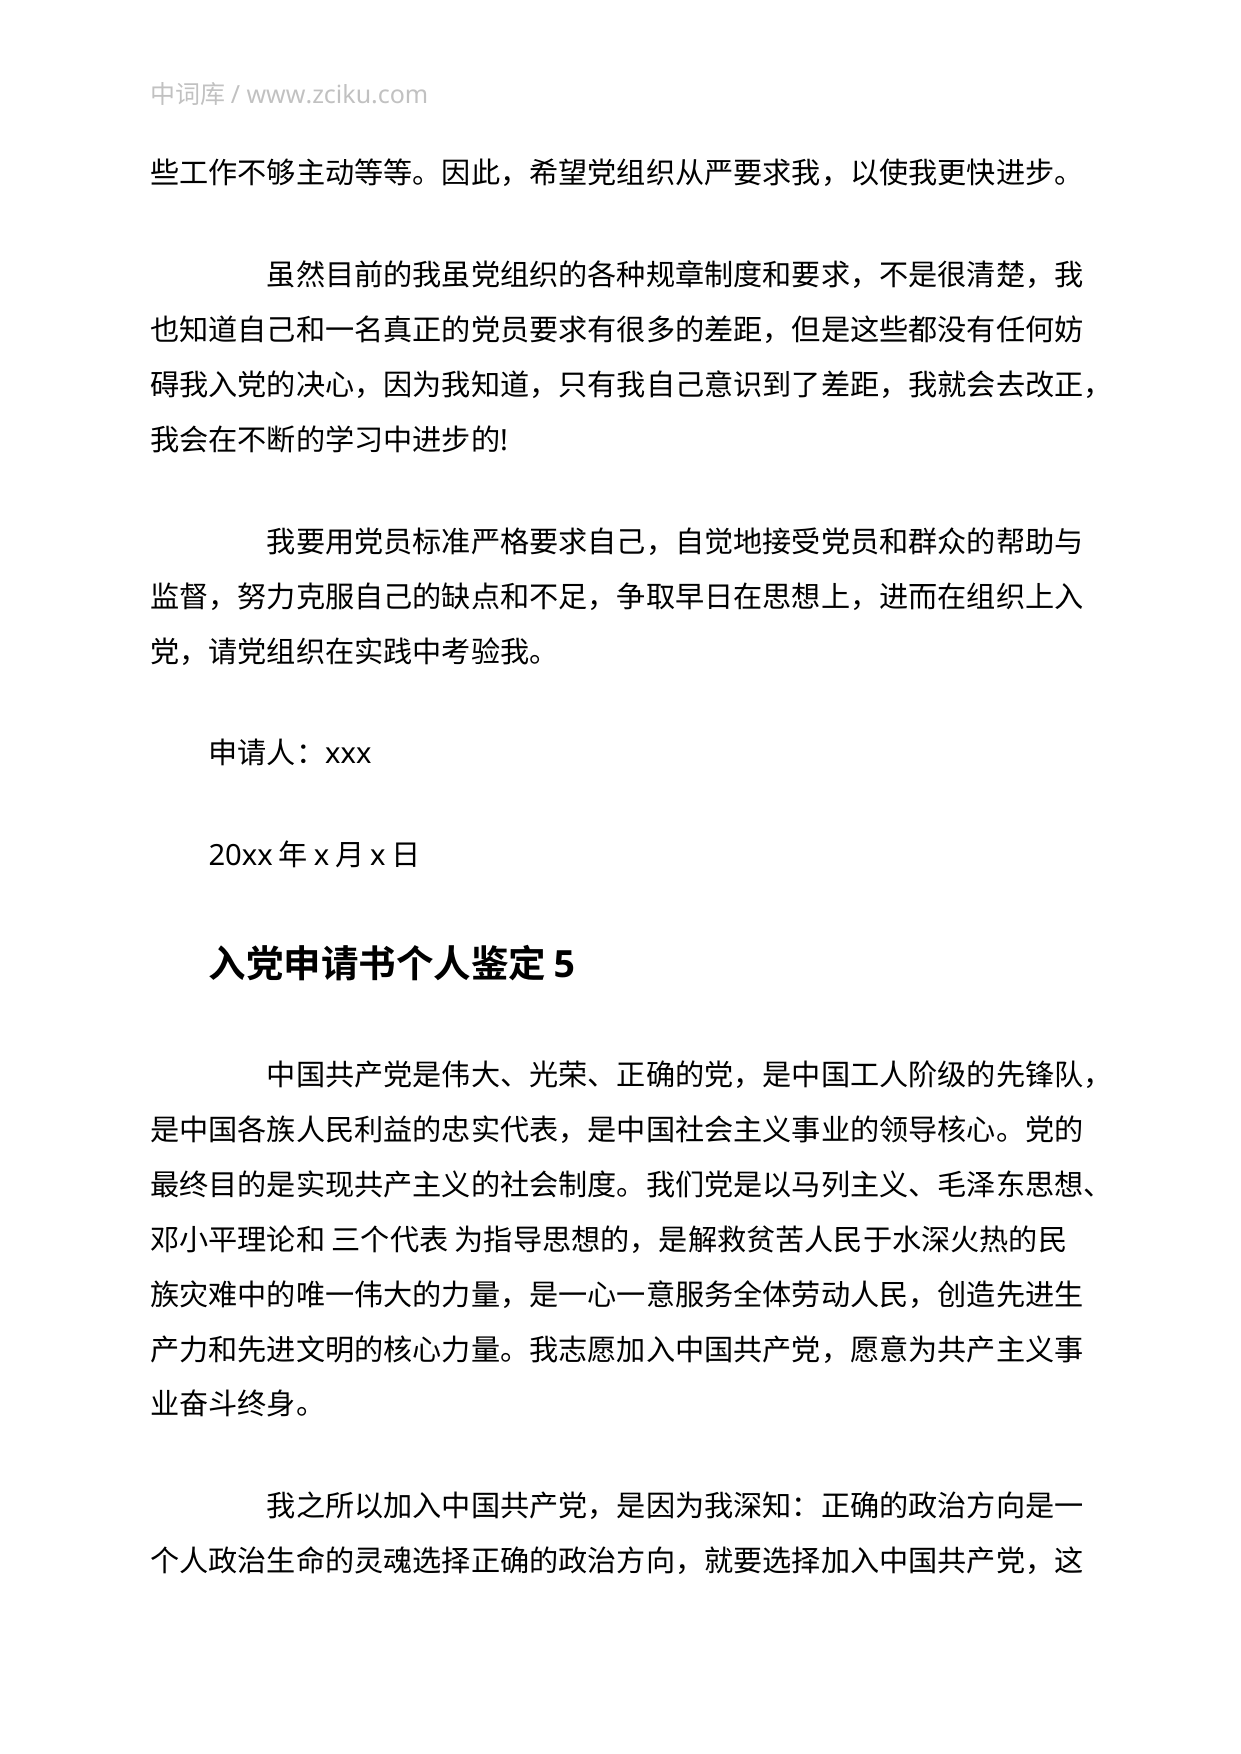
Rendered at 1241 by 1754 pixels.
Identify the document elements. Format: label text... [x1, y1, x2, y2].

text 申请人：xxx [150, 730, 1090, 772]
text 20xx年x月x日 [150, 832, 1090, 874]
text 入党申请书个人鉴定5 [150, 934, 1090, 988]
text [150, 150, 1090, 192]
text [150, 1483, 1090, 1580]
text 我要用党员标准严格要求自己，自觉地接受党员和群众的帮助与监督，努力克服自己的缺点和不足，争取早日在思想上，进而在组织上入党，请党组织在实践中考验我。 [150, 518, 1090, 671]
text 虽然目前的我虽党组织的各种规章制度和要求，不是很清楚，我也知道自己和一名真正的党员要求有很多的差距，但是这些都没有任何妨碍我入党的决心，因为我知道，只有我自己意识到了差距，我就会去改正，我会在不断的学习中进步的! [150, 252, 1090, 459]
text 中国共产党是伟大、光荣、正确的党，是中国工人阶级的先锋队，是中国各族人民利益的忠实代表，是中国社会主义事业的领导核心。党的最终目的是实现共产主义的社会制度。我们党是以马列主义、毛泽东思想、邓小平理论和 三个代表 为指导思想的，是解救贫苦人民于水深火热的民族灾难中的唯一伟大的力量，是一心一意服务全体劳动人民，创造先进生产力和先进文明的核心力量。我志愿加入中国共产党，愿意为共产主义事业奋斗终身。 [150, 1052, 1090, 1423]
